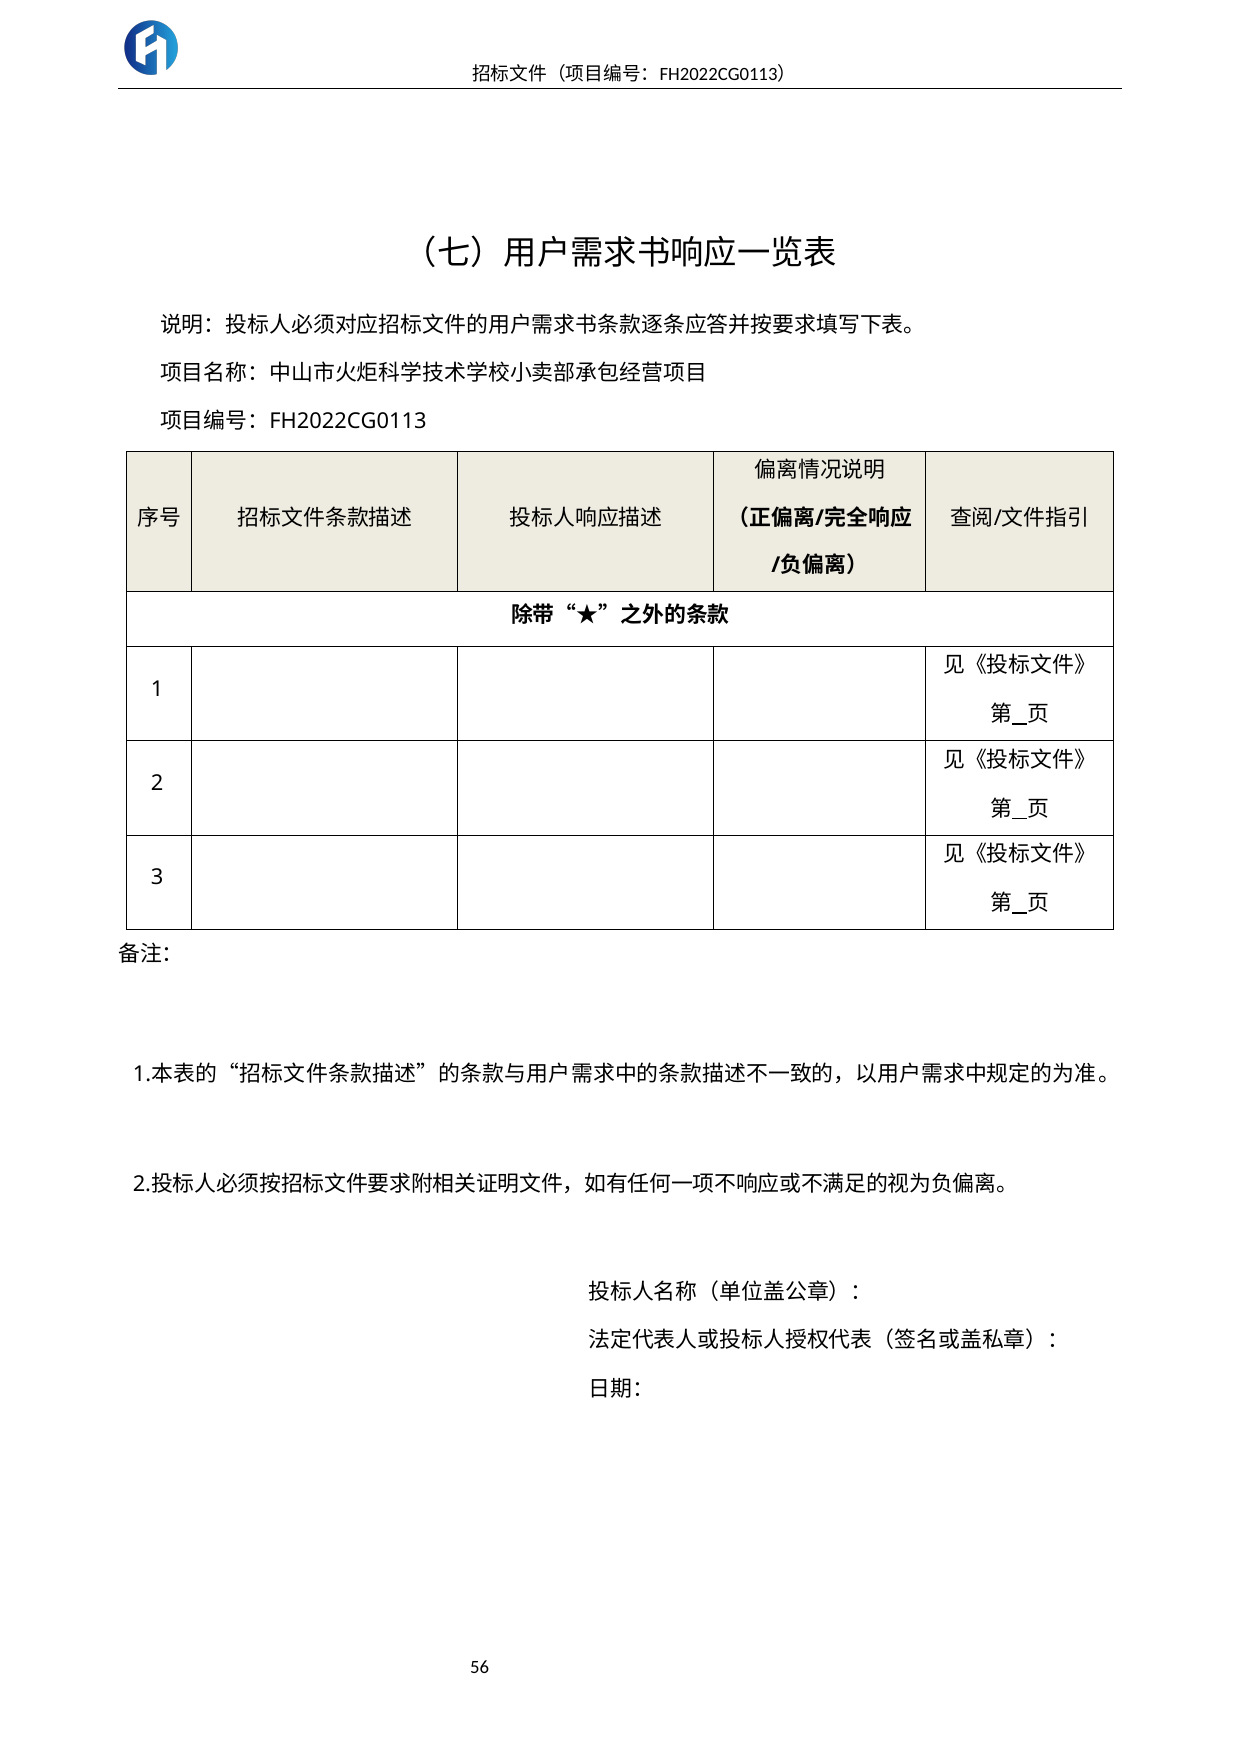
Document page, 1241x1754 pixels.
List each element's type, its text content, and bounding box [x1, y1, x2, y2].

table_cell 见《投标文件》第 页 [926, 741, 1113, 834]
text 说明：投标人必须对应招标文件的用户需求书条款逐条应答并按要求填写下表。 [160, 306, 1122, 339]
table_cell [127, 836, 191, 929]
picture [118, 14, 184, 81]
text 法定代表人或投标人授权代表（签名或盖私章）： [130, 1322, 1122, 1354]
text 项目编号：FH2022CG0113 [160, 403, 1122, 435]
text 2.投标人必须按招标文件要求附相关证明文件，如有任何一项不响应或不满足的视为负偏离。 [133, 1165, 1122, 1198]
table_header 查阅/文件指引 [926, 452, 1113, 591]
table_header 招标文件条款描述 [192, 452, 457, 591]
text 日期： [130, 1370, 1122, 1403]
table_cell [192, 647, 457, 740]
text 备注： [118, 935, 1122, 968]
table_cell [127, 741, 191, 834]
table_cell [714, 836, 925, 929]
table_cell [192, 836, 457, 929]
text 投标人名称（单位盖公章）： [130, 1274, 1122, 1306]
table_header 投标人响应描述 [458, 452, 713, 591]
text 项目名称：中山市火炬科学技术学校小卖部承包经营项目 [160, 354, 1122, 387]
table_cell [458, 741, 713, 834]
table_cell [127, 647, 191, 740]
table_cell [192, 741, 457, 834]
table_header 偏离情况说明 （正偏离/完全响应/负偏离） [714, 452, 925, 591]
table_cell [458, 647, 713, 740]
table_cell [458, 836, 713, 929]
table_header 序号 [127, 452, 191, 591]
text （七）用户需求书响应一览表 [118, 217, 1122, 282]
table_cell [714, 741, 925, 834]
table_cell [714, 647, 925, 740]
table_cell 除带“★”之外的条款 [127, 592, 1113, 646]
table_cell 见《投标文件》第 页 [926, 836, 1113, 929]
text 1.本表的“招标文件条款描述”的条款与用户需求中的条款描述不一致的，以用户需求中规定的为准。 [133, 1056, 1099, 1137]
table_cell 见《投标文件》第 页 [926, 647, 1113, 740]
